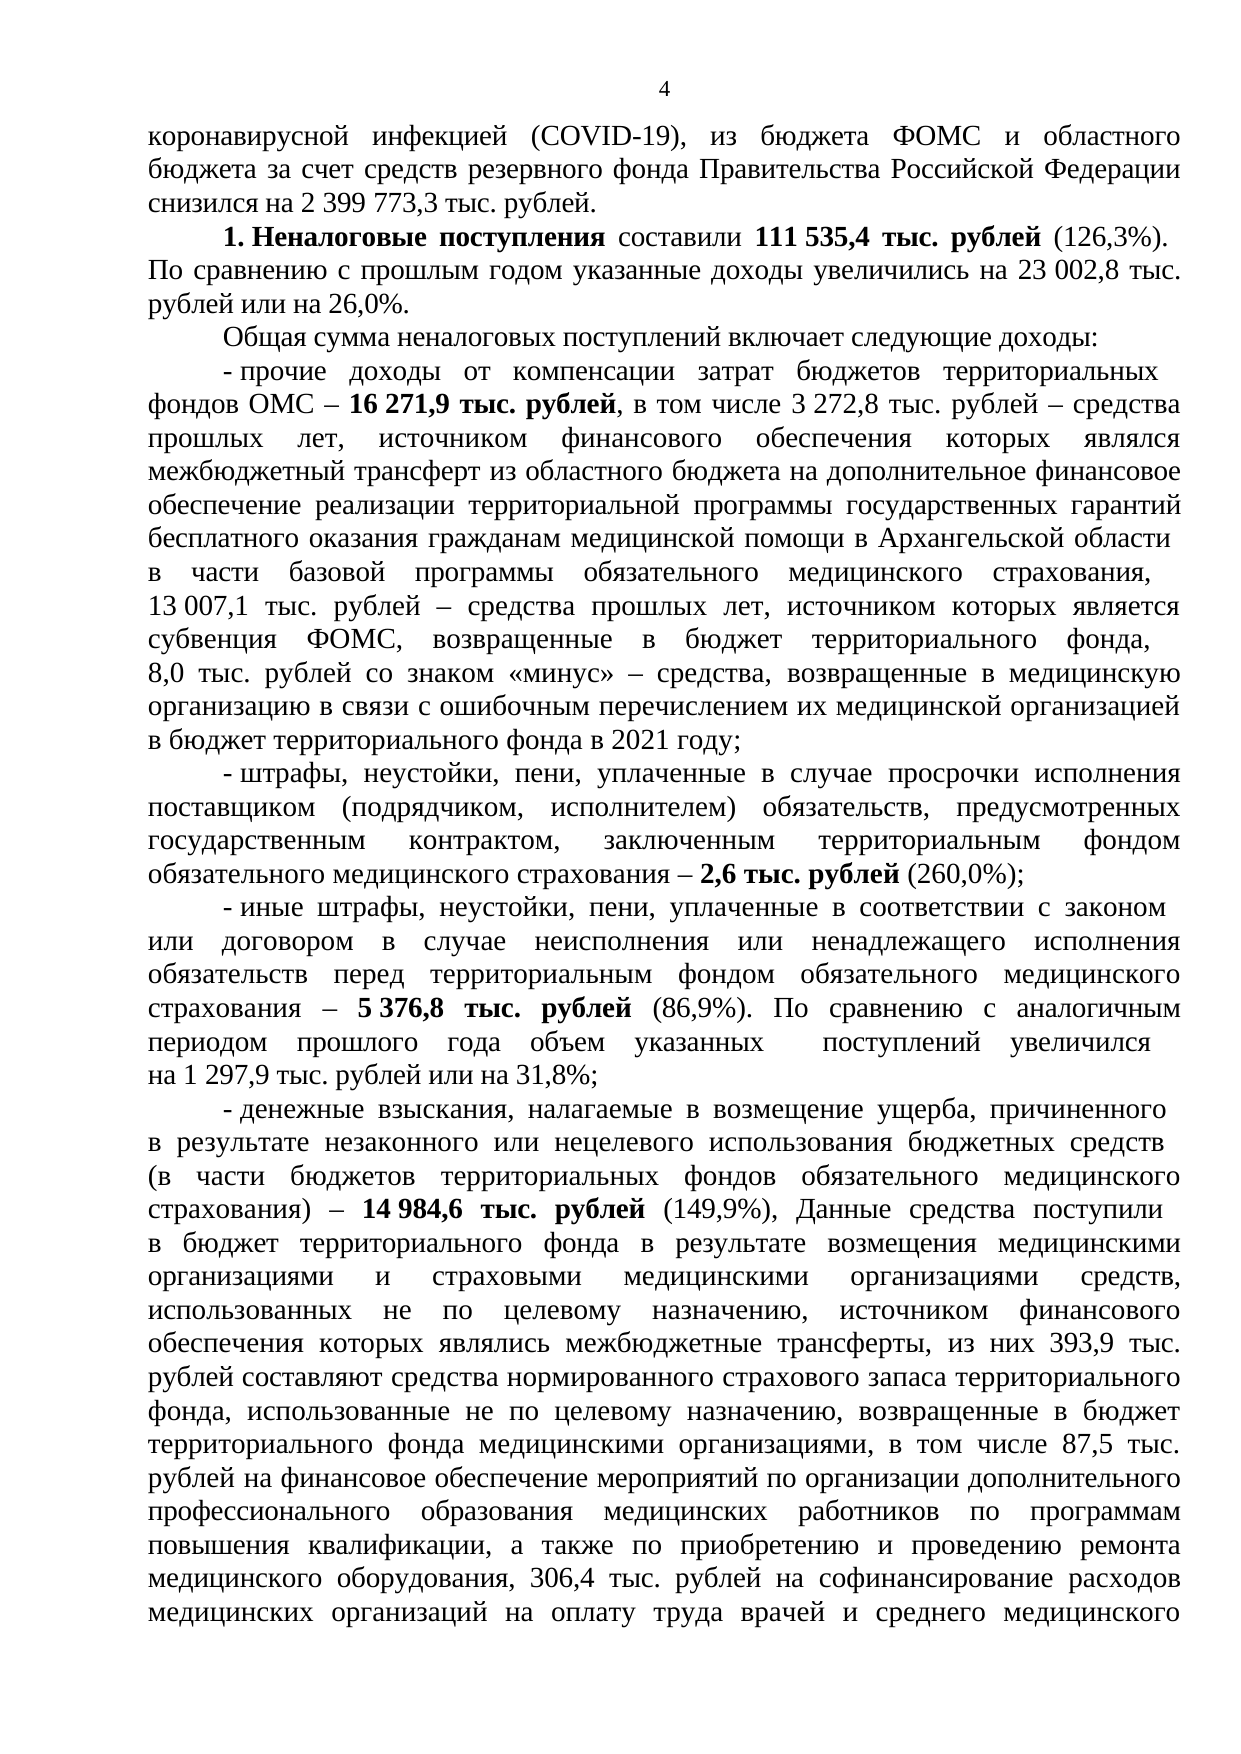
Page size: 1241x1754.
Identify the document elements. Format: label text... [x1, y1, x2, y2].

text - иные штрафы, неустойки, пени, уплаченные в соответствии с законом или договором в случае неисполнения или ненадлежащего исполнения обязательств перед территориальным фондом обязательного медицинского страхования – 5 376,8 тыс. рублей (86,9%). По сравнению с аналогичным периодом прошлого года объем указанных поступлений увеличился на 1 297,9 тыс. рублей или на 31,8%; [148, 889, 1181, 1091]
text 1. Неналоговые поступления составили 111 535,4 тыс. рублей (126,3%). По сравнению с прошлым годом указанные доходы увеличились на 23 002,8 тыс. рублей или на 26,0%. [148, 219, 1181, 319]
text - прочие доходы от компенсации затрат бюджетов территориальных фондов ОМС – 16 271,9 тыс. рублей, в том числе 3 272,8 тыс. рублей – средства прошлых лет, источником финансового обеспечения которых являлся межбюджетный трансферт из областного бюджета на дополнительное финансовое обеспечение реализации территориальной программы государственных гарантий бесплатного оказания гражданам медицинской помощи в Архангельской области в части базовой программы обязательного медицинского страхования, 13 007,1 тыс. рублей – средства прошлых лет, источником которых является субвенция ФОМС, возвращенные в бюджет территориального фонда, 8,0 тыс. рублей со знаком «минус» – средства, возвращенные в медицинскую организацию в связи с ошибочным перечислением их медицинской организацией в бюджет территориального фонда в 2021 году; [148, 353, 1181, 755]
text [148, 1091, 1181, 1627]
text - штрафы, неустойки, пени, уплаченные в случае просрочки исполнения поставщиком (подрядчиком, исполнителем) обязательств, предусмотренных государственным контрактом, заключенным территориальным фондом обязательного медицинского страхования – 2,6 тыс. рублей (260,0%); [148, 755, 1181, 889]
text Общая сумма неналоговых поступлений включает следующие доходы: [148, 319, 1181, 353]
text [148, 118, 1181, 219]
